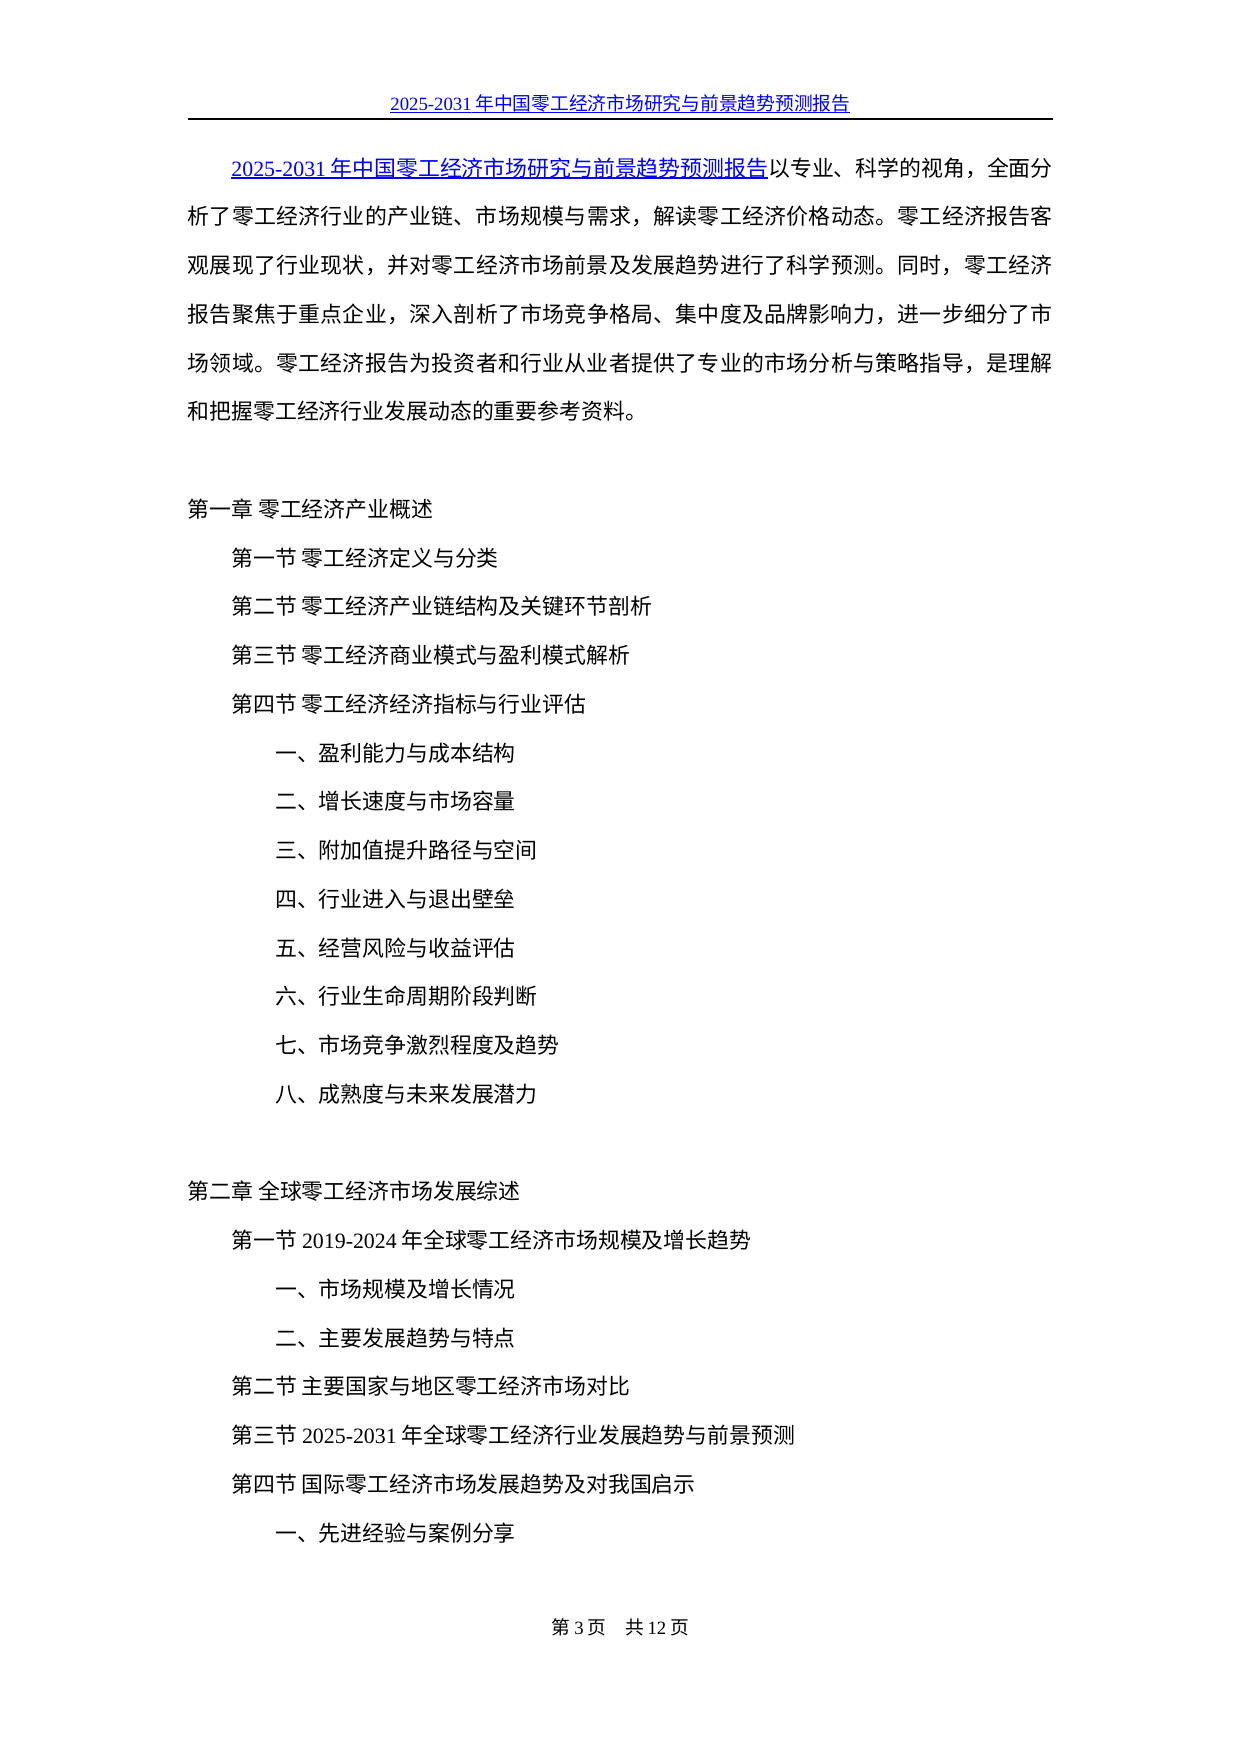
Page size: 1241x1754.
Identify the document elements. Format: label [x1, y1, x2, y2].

text [187, 150, 1053, 1548]
